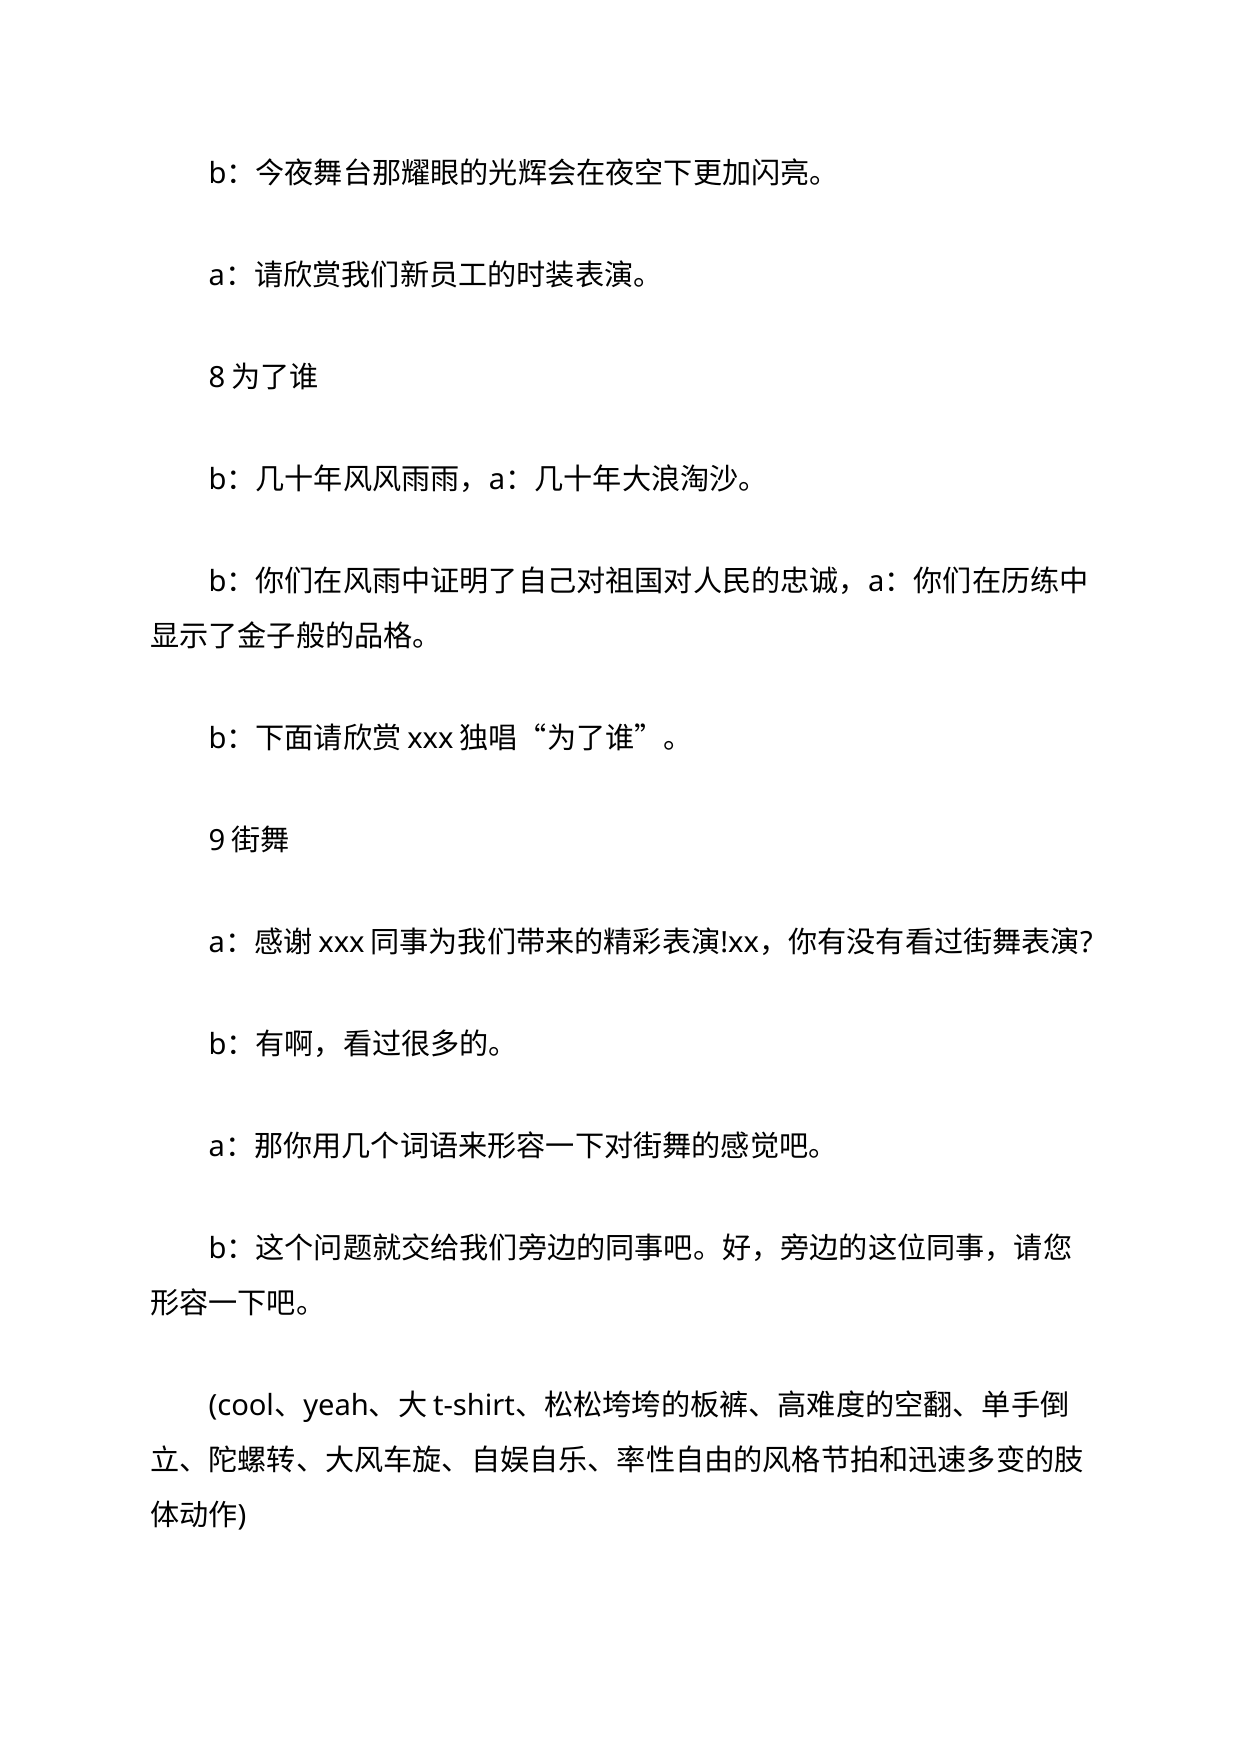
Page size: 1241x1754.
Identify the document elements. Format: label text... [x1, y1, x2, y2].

text (cool、yeah、大t-shirt、松松垮垮的板裤、高难度的空翻、单手倒立、陀螺转、大风车旋、自娱自乐、率性自由的风格节拍和迅速多变的肢体动作) [150, 1381, 1090, 1534]
text 9街舞 [150, 817, 1090, 859]
text b：你们在风雨中证明了自己对祖国对人民的忠诚，a：你们在历练中显示了金子般的品格。 [150, 558, 1090, 655]
text a：感谢xxx同事为我们带来的精彩表演!xx，你有没有看过街舞表演? [150, 919, 1090, 961]
text b：几十年风风雨雨，a：几十年大浪淘沙。 [150, 456, 1090, 498]
text b：今夜舞台那耀眼的光辉会在夜空下更加闪亮。 [150, 150, 1090, 192]
text b：下面请欣赏xxx独唱“为了谁”。 [150, 715, 1090, 757]
text a：请欣赏我们新员工的时装表演。 [150, 252, 1090, 294]
text b：这个问题就交给我们旁边的同事吧。好，旁边的这位同事，请您形容一下吧。 [150, 1224, 1090, 1322]
text b：有啊，看过很多的。 [150, 1021, 1090, 1063]
text 8为了谁 [150, 354, 1090, 396]
text a：那你用几个词语来形容一下对街舞的感觉吧。 [150, 1123, 1090, 1165]
